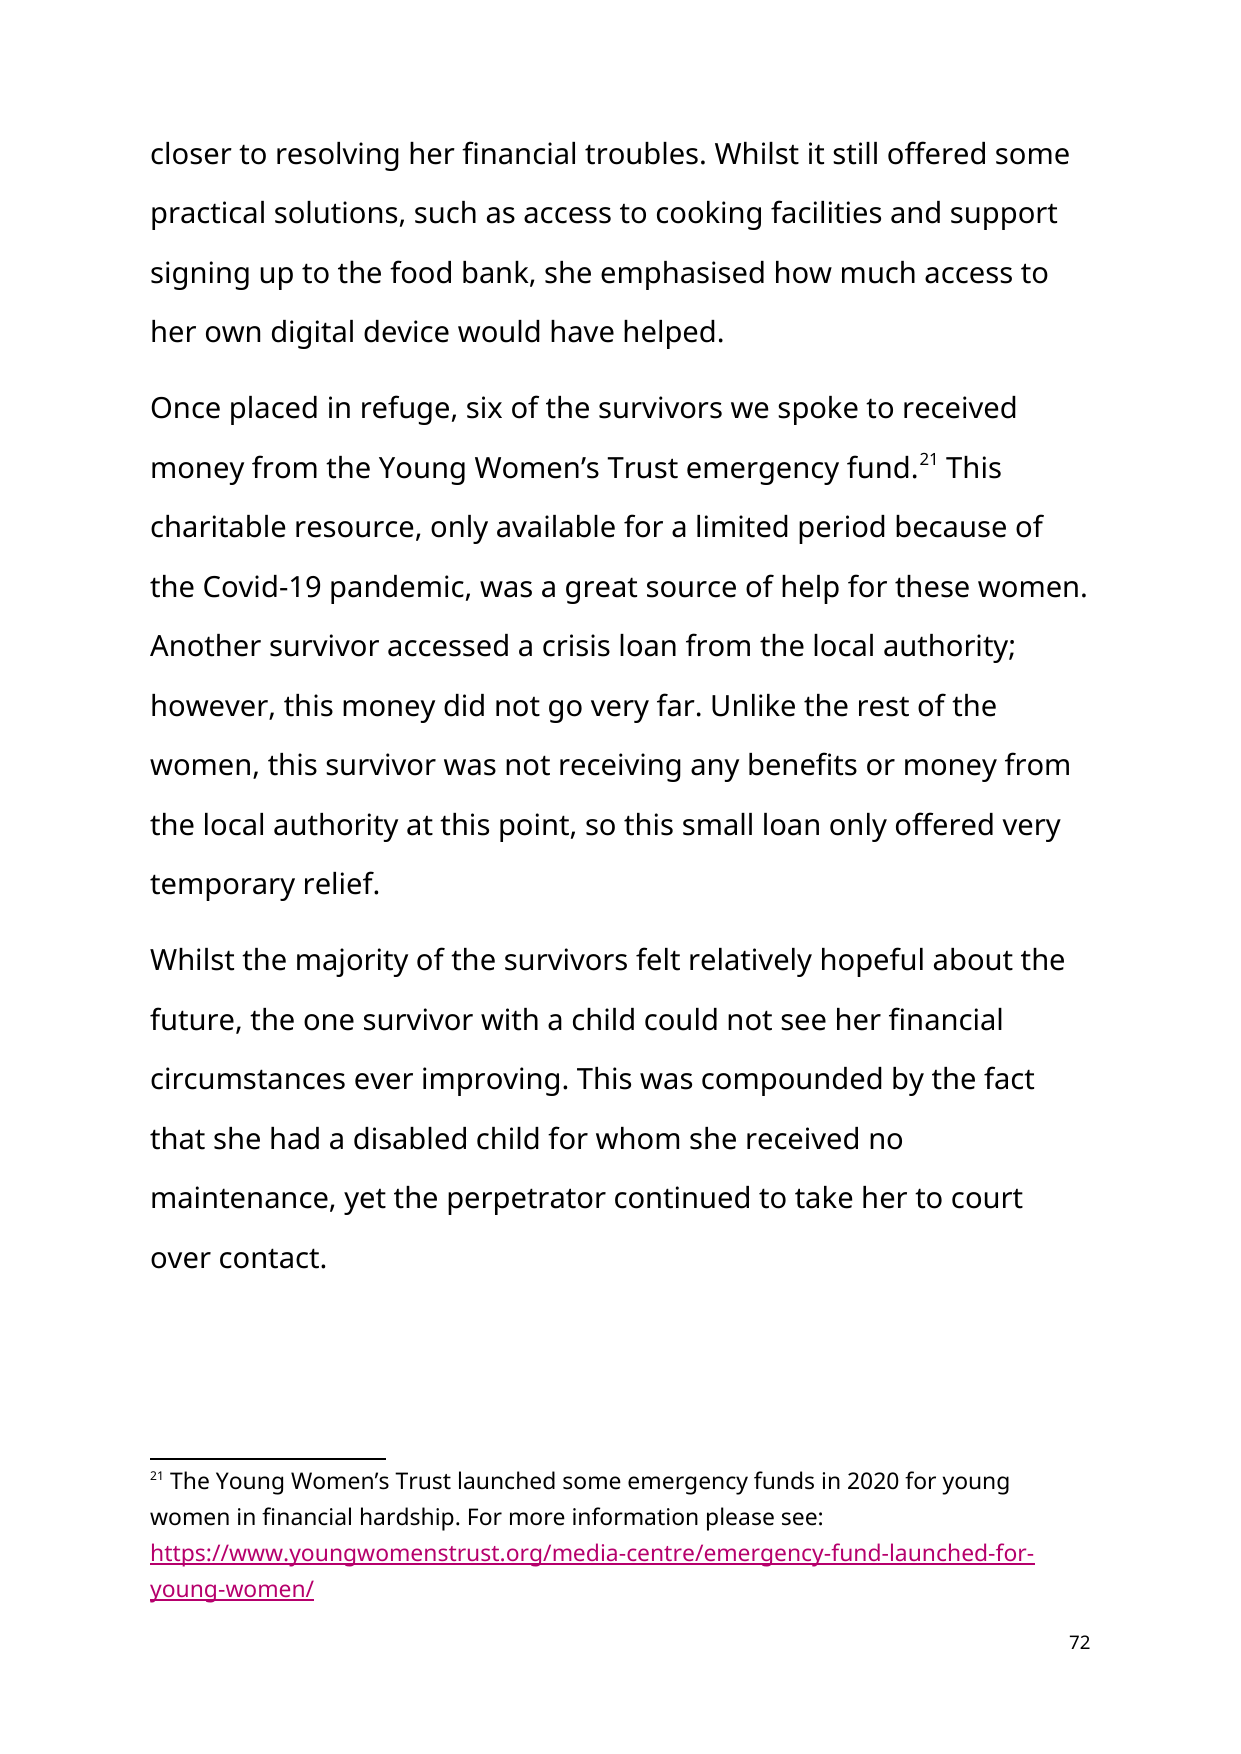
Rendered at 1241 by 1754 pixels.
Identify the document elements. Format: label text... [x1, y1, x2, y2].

text Whilst the majority of the survivors felt relatively hopeful about the future, the one survivor with a child could not see her financial circumstances ever improving. This was compounded by the fact that she had a disabled child for whom she received no maintenance, yet the perpetrator continued to take her to court over contact. [150, 939, 1090, 1277]
text Once placed in refuge, six of the survivors we spoke to received money from the Young Women’s Trust emergency fund. This charitable resource, only available for a limited period because of the Covid-19 pandemic, was a great source of help for these women. Another survivor accessed a crisis loan from the local authority; however, this money did not go very far. Unlike the rest of the women, this survivor was not receiving any benefits or money from the local authority at this point, so this small loan only offered very temporary relief. [150, 387, 1090, 903]
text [150, 133, 1090, 351]
